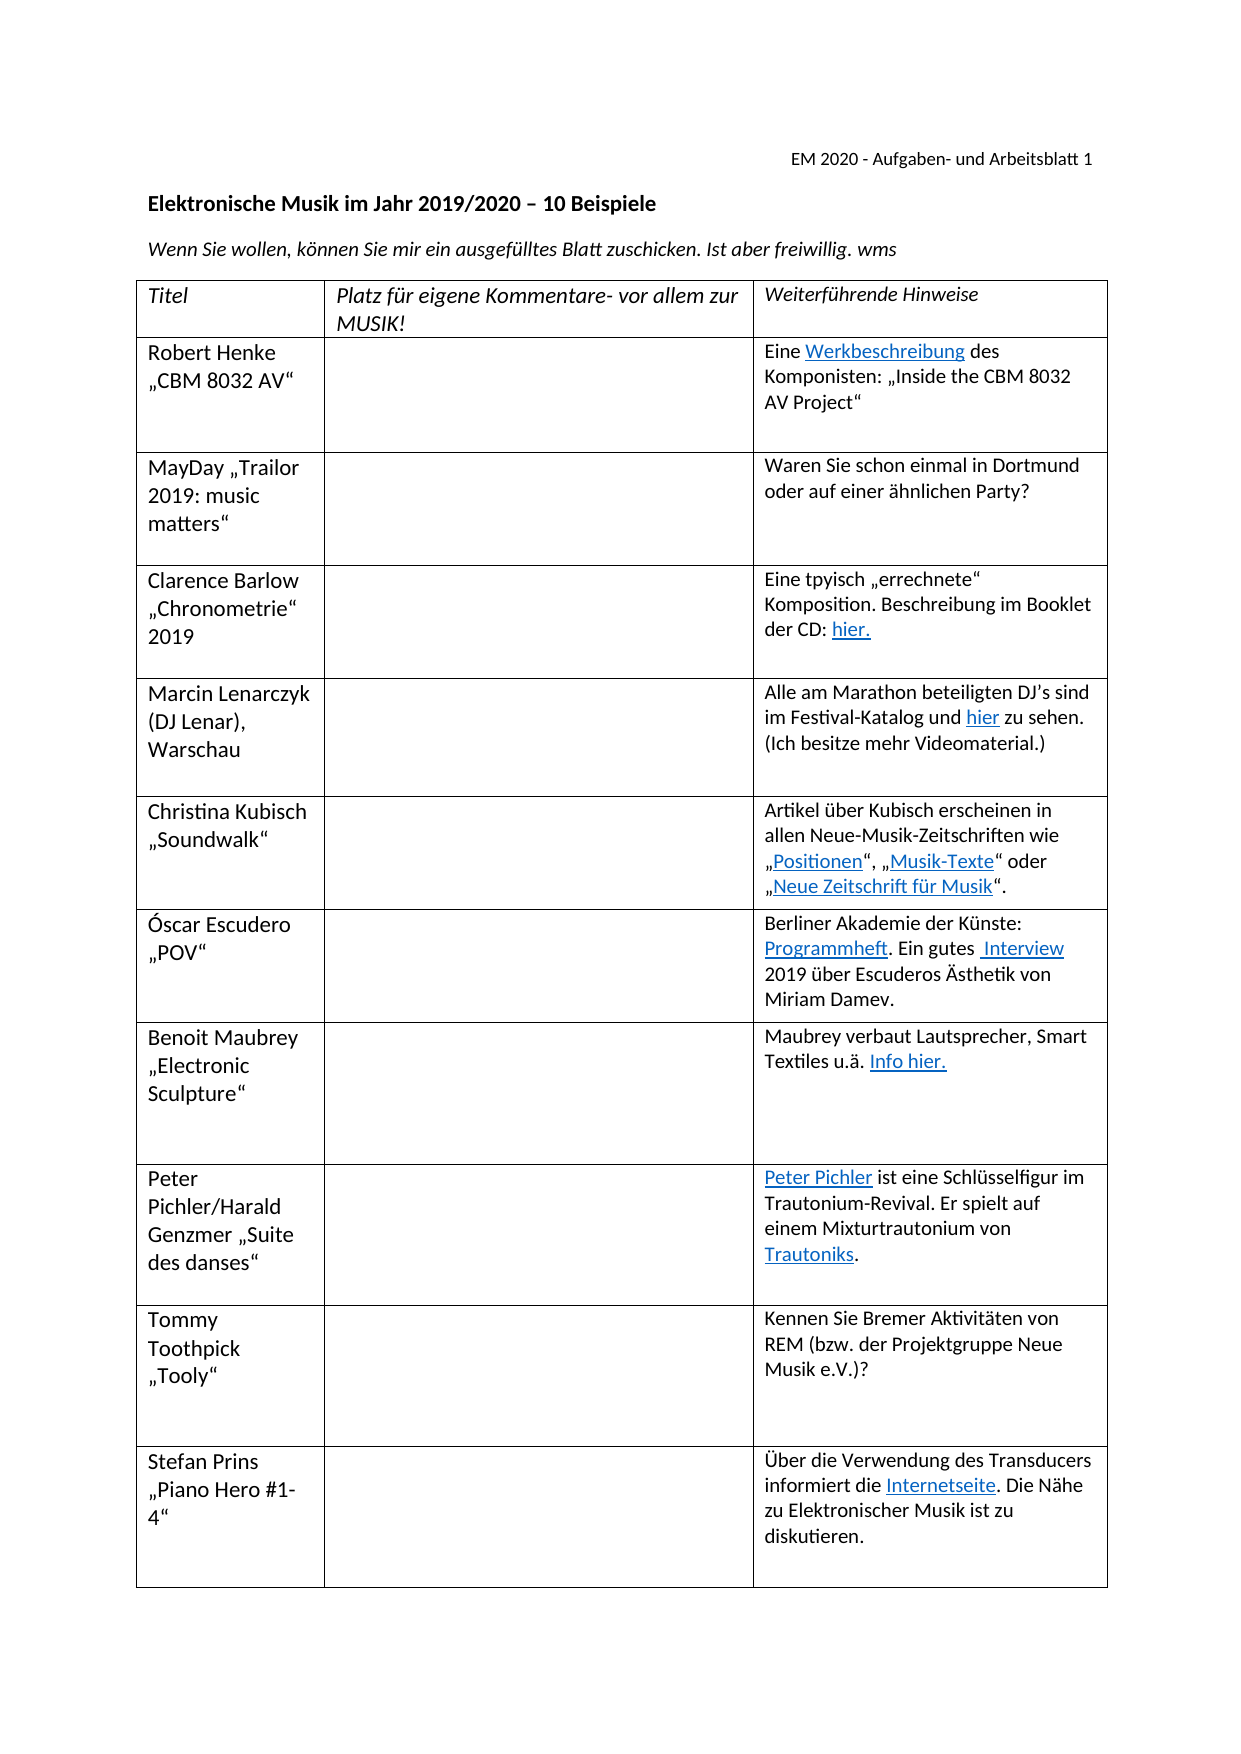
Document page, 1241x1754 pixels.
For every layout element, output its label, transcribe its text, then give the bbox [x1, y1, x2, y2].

text EM 2020 - Aufgaben- und Arbeitsblatt 1 [148, 148, 1093, 171]
table_cell MayDay „Trailor 2019: music matters“ [137, 453, 324, 565]
table_cell Alle am Marathon beteiligten DJ’s sind im Festival-Katalog und hier zu sehen. (Ich besitze mehr Videomaterial.) [754, 679, 1107, 796]
table_cell Tommy Toothpick „Tooly“ [137, 1306, 324, 1446]
table_header Platz für eigene Kommentare- vor allem zur MUSIK! [325, 281, 753, 337]
table_cell Peter Pichler/Harald Genzmer „Suite des danses“ [137, 1165, 324, 1304]
table_cell Über die Verwendung des Transducers informiert die Internetseite. Die Nähe zu Elektronischer Musik ist zu diskutieren. [754, 1447, 1107, 1587]
table_cell Kennen Sie Bremer Aktivitäten von REM (bzw. der Projektgruppe Neue Musik e.V.)? [754, 1306, 1107, 1446]
table_cell Robert Henke „CBM 8032 AV“ [137, 338, 324, 452]
text Wenn Sie wollen, können Sie mir ein ausgefülltes Blatt zuschicken. Ist aber freiwillig. wms [148, 236, 1093, 261]
table_cell [325, 1447, 753, 1587]
table_cell [325, 1165, 753, 1304]
table_header Weiterführende Hinweise [754, 281, 1107, 337]
table_cell Óscar Escudero „POV“ [137, 910, 324, 1022]
table_cell Eine Werkbeschreibung des Komponisten: „Inside the CBM 8032 AV Project“ [754, 338, 1107, 452]
text Elektronische Musik im Jahr 2019/2020 – 10 Beispiele [148, 189, 1093, 217]
table_cell Peter Pichler ist eine Schlüsselfigur im Trautonium-Revival. Er spielt auf einem Mixturtrautonium von Trautoniks. [754, 1165, 1107, 1304]
table_cell Benoit Maubrey „Electronic Sculpture“ [137, 1023, 324, 1163]
table_cell [325, 566, 753, 678]
table_cell Artikel über Kubisch erscheinen in allen Neue-Musik-Zeitschriften wie „Positionen“, „Musik-Texte“ oder „Neue Zeitschrift für Musik“. [754, 797, 1107, 909]
table_cell Clarence Barlow „Chronometrie“ 2019 [137, 566, 324, 678]
table_cell [325, 1306, 753, 1446]
table_cell [325, 338, 753, 452]
table_cell Eine tpyisch „errechnete“ Komposition. Beschreibung im Booklet der CD: hier. [754, 566, 1107, 678]
table_cell Christina Kubisch „Soundwalk“ [137, 797, 324, 909]
table_cell [325, 797, 753, 909]
table_cell Waren Sie schon einmal in Dortmund oder auf einer ähnlichen Party? [754, 453, 1107, 565]
table_cell Berliner Akademie der Künste: Programmheft. Ein gutes Interview 2019 über Escuderos Ästhetik von Miriam Damev. [754, 910, 1107, 1022]
table_cell Marcin Lenarczyk (DJ Lenar), Warschau [137, 679, 324, 796]
table_cell [325, 910, 753, 1022]
table_cell [325, 1023, 753, 1163]
table_header Titel [137, 281, 324, 337]
table_cell Stefan Prins „Piano Hero #1-4“ [137, 1447, 324, 1587]
table_cell [325, 453, 753, 565]
table_cell Maubrey verbaut Lautsprecher, Smart Textiles u.ä. Info hier. [754, 1023, 1107, 1163]
table_cell [325, 679, 753, 796]
